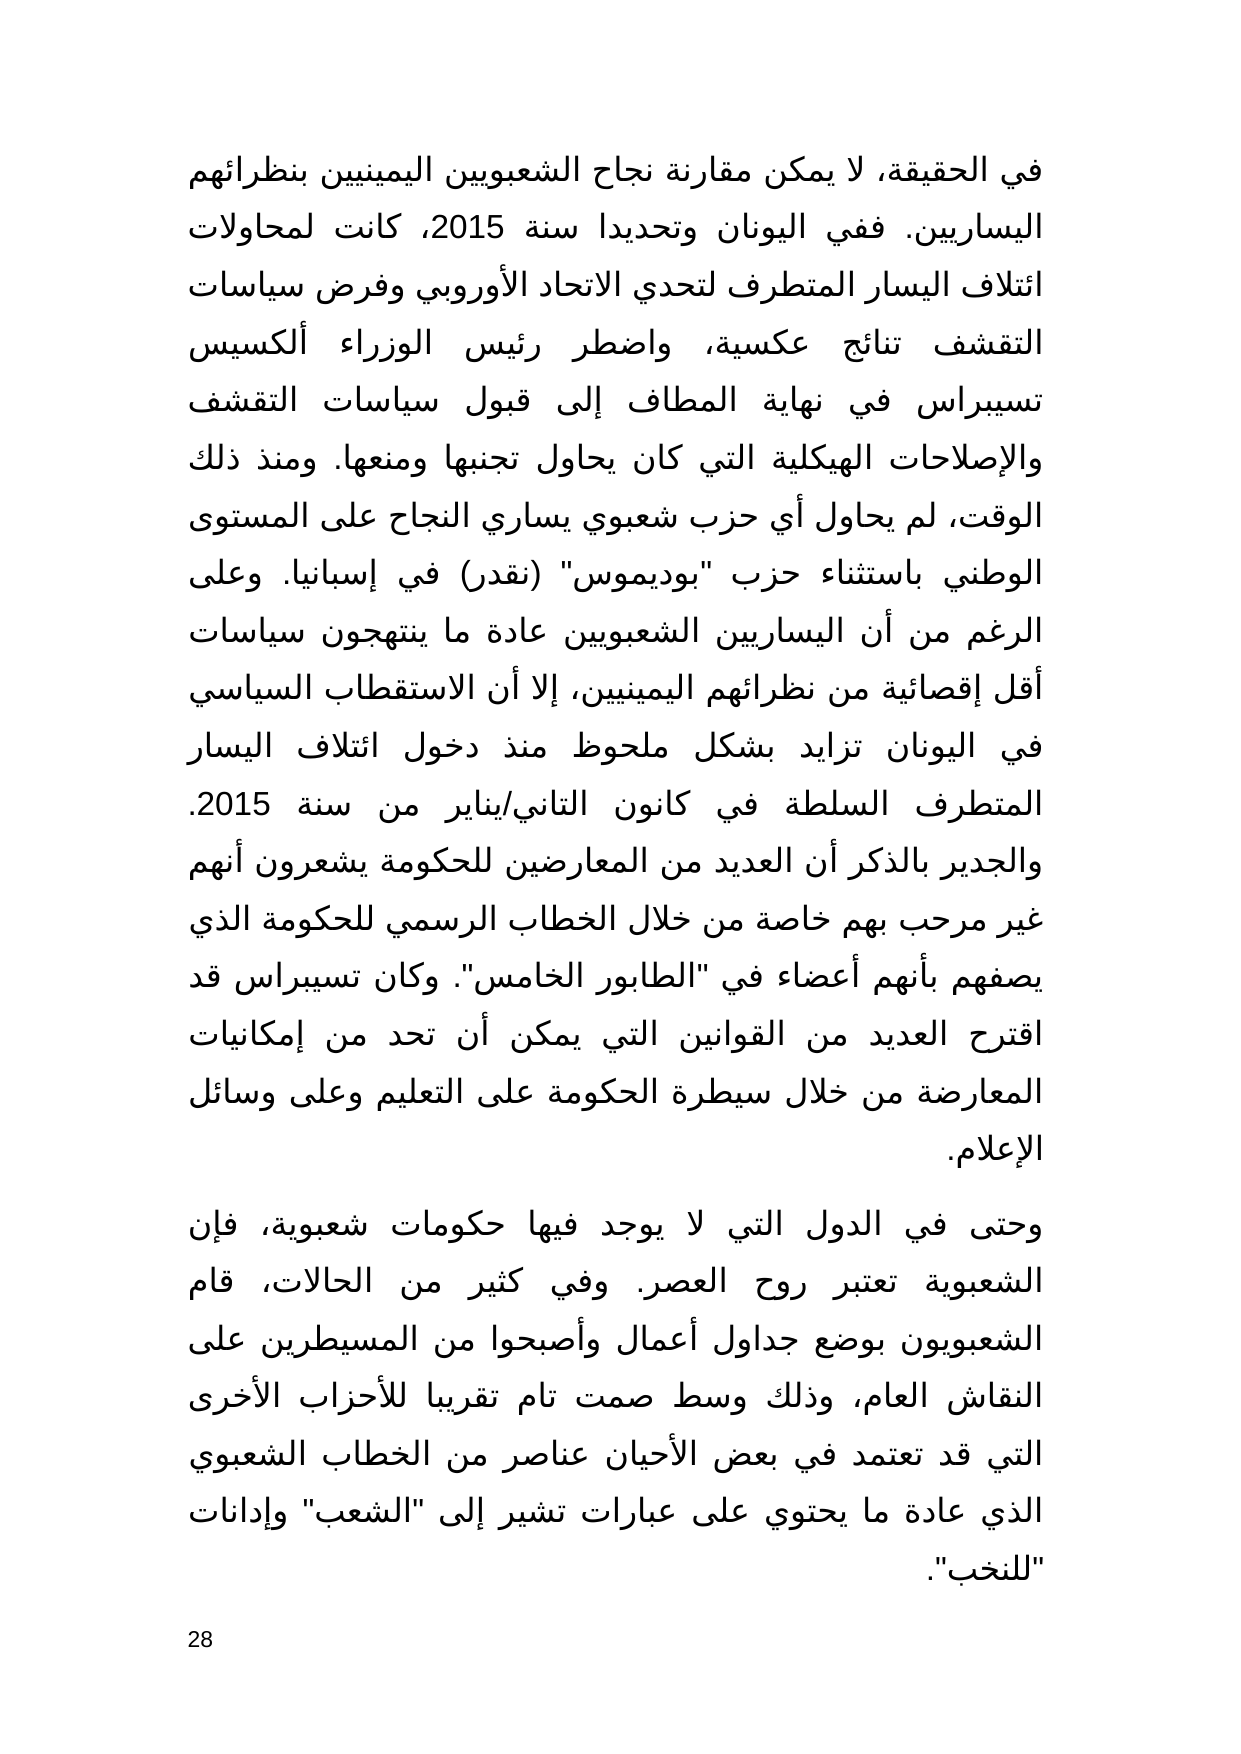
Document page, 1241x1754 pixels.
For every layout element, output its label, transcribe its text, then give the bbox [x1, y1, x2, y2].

text في الحقيقة، لا يمكن مقارنة نجاح الشعبويين اليمينيين بنظرائهم اليساريين. ففي اليونان وتحديدا سنة 2015، كانت لمحاولات ائتلاف اليسار المتطرف لتحدي الاتحاد الأوروبي وفرض سياسات التقشف تنائج عكسية، واضطر رئيس الوزراء ألكسيس تسيبراس في نهاية المطاف إلى قبول سياسات التقشف والإصلاحات الهيكلية التي كان يحاول تجنبها ومنعها. ومنذ ذلك الوقت، لم يحاول أي حزب شعبوي يساري النجاح على المستوى الوطني باستثناء حزب "بوديموس" (نقدر) في إسبانيا. وعلى الرغم من أن اليساريين الشعبويين عادة ما ينتهجون سياسات أقل إقصائية من نظرائهم اليمينيين، إلا أن الاستقطاب السياسي في اليونان تزايد بشكل ملحوظ منذ دخول ائتلاف اليسار المتطرف السلطة في كانون التاني/يناير من سنة 2015. والجدير بالذكر أن العديد من المعارضين للحكومة يشعرون أنهم غير مرحب بهم خاصة من خلال الخطاب الرسمي للحكومة الذي يصفهم بأنهم أعضاء في "الطابور الخامس". وكان تسيبراس قد اقترح العديد من القوانين التي يمكن أن تحد من إمكانيات المعارضة من خلال سيطرة الحكومة على التعليم وعلى وسائل الإعلام. [187, 150, 1044, 1168]
text وحتى في الدول التي لا يوجد فيها حكومات شعبوية، فإن الشعبوية تعتبر روح العصر. وفي كثير من الحالات، قام الشعبويون بوضع جداول أعمال وأصبحوا من المسيطرين على النقاش العام، وذلك وسط صمت تام تقريبا للأحزاب الأخرى التي قد تعتمد في بعض الأحيان عناصر من الخطاب الشعبوي الذي عادة ما يحتوي على عبارات تشير إلى "الشعب" وإدانات "للنخب". [187, 1203, 1044, 1588]
